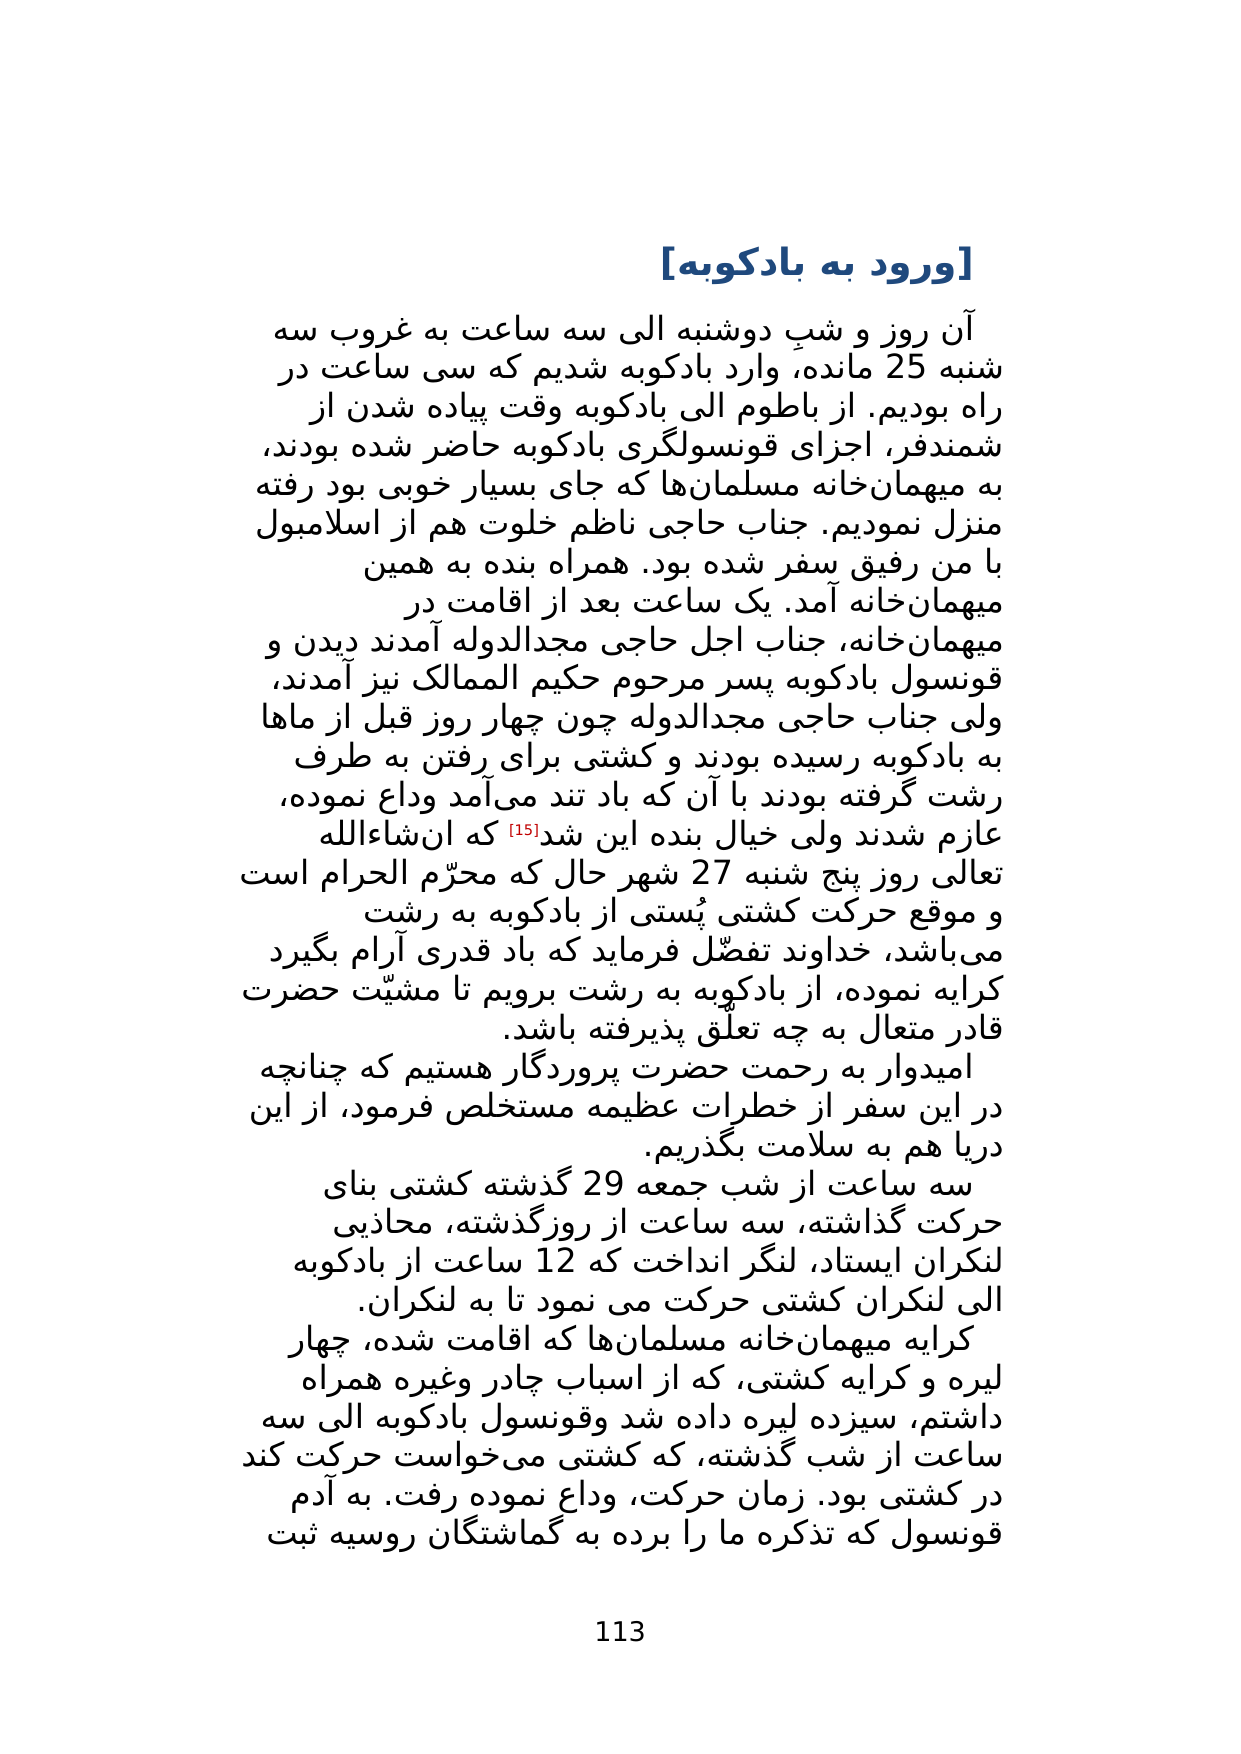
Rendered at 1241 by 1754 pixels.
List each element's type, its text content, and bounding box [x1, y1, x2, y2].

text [236, 1319, 1004, 1552]
subtitle [ورود به بادکوبه] [236, 241, 1004, 284]
text سه ساعت از شب جمعه 29 گذشته کشتی بنای حرکت گذاشته، سه ساعت از روزگذشته، محاذیی لنکران ایستاد، لنگر انداخت که 12 ساعت از بادکوبه الی لنکران کشتی حرکت می نمود تا به لنکران. [236, 1164, 1004, 1319]
text امیدوار به رحمت حضرت پروردگار هستیم که چنانچه در این سفر از خطرات عظیمه مستخلص فرمود، از این دریا هم به سلامت بگذریم. [236, 1047, 1004, 1164]
text آن روز و شبِ دوشنبه الی سه ساعت به غروب سه شنبه 25 مانده، وارد بادکوبه شدیم که سی ساعت در راه بودیم. از باطوم الی بادکوبه وقت پیاده شدن از شمندفر، اجزای قونسولگری بادکوبه حاضر شده بودند، به میهمان‌خانه مسلمان‌ها که جای بسیار خوبی بود رفته منزل نمودیم. جناب حاجی ناظم خلوت هم از اسلامبول با من رفیق سفر شده بود. همراه بنده به همین میهمان‌خانه آمد. یک ساعت بعد از اقامت در میهمان‌خانه، جناب اجل حاجی مجدالدوله آمدند دیدن و قونسول بادکوبه پسر مرحوم حکیم الممالک نیز آمدند، ولی جناب حاجی مجدالدوله چون چهار روز قبل از ماها به بادکوبه رسیده بودند و کشتی برای رفتن به طرف رشت گرفته بودند با آن که باد تند می‌آمد وداع نموده، عازم شدند ولی خیال بنده این شد[15] که ان‌شاءالله تعالی روز پنج شنبه 27 شهر حال که محرّم الحرام است و موقع حرکت کشتی پُستی از بادکوبه به رشت می‌باشد، خداوند تفضّل فرماید که باد قدری آرام بگیرد کرایه نموده، از بادکوبه به رشت برویم تا مشیّت حضرت قادر متعال به چه تعلّق پذیرفته باشد. [236, 309, 1004, 1047]
